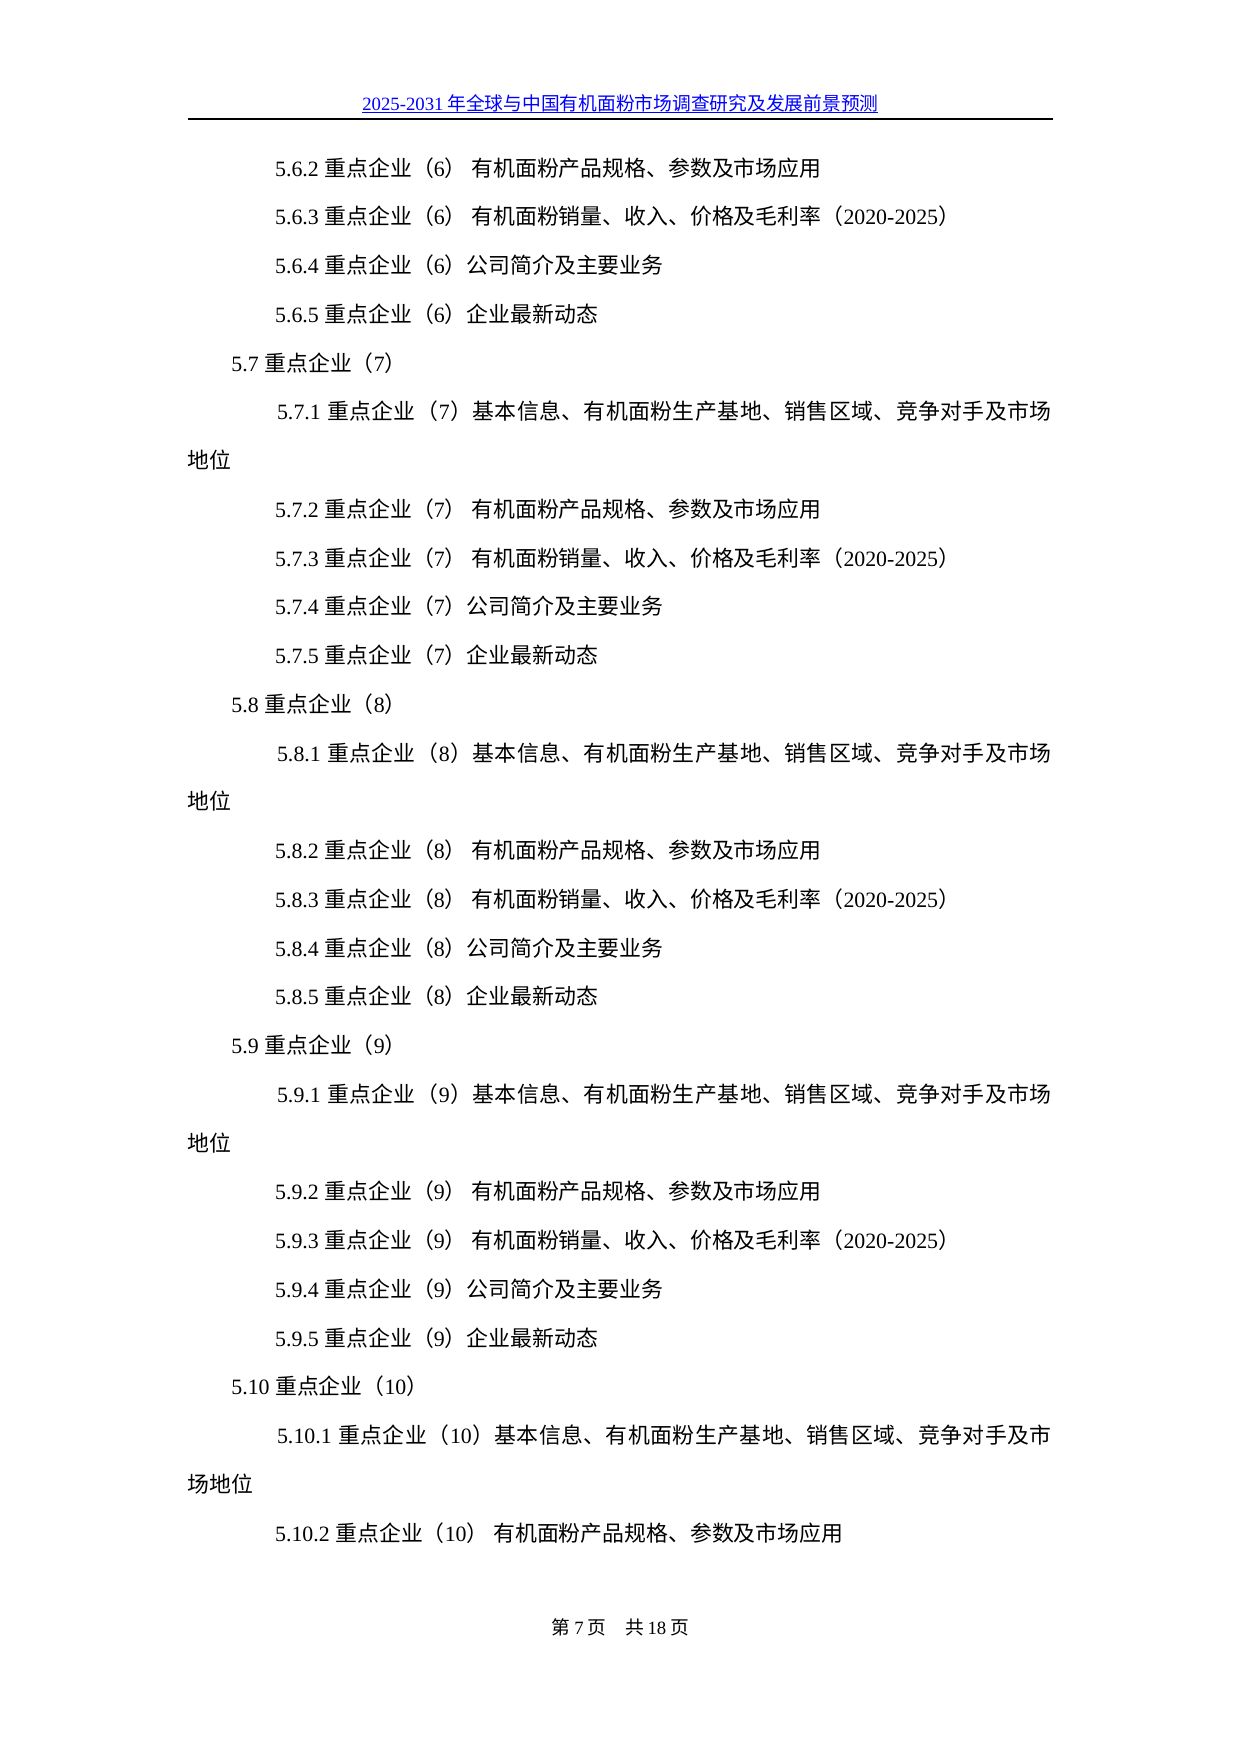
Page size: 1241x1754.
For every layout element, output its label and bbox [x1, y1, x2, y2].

text [187, 150, 1053, 1548]
